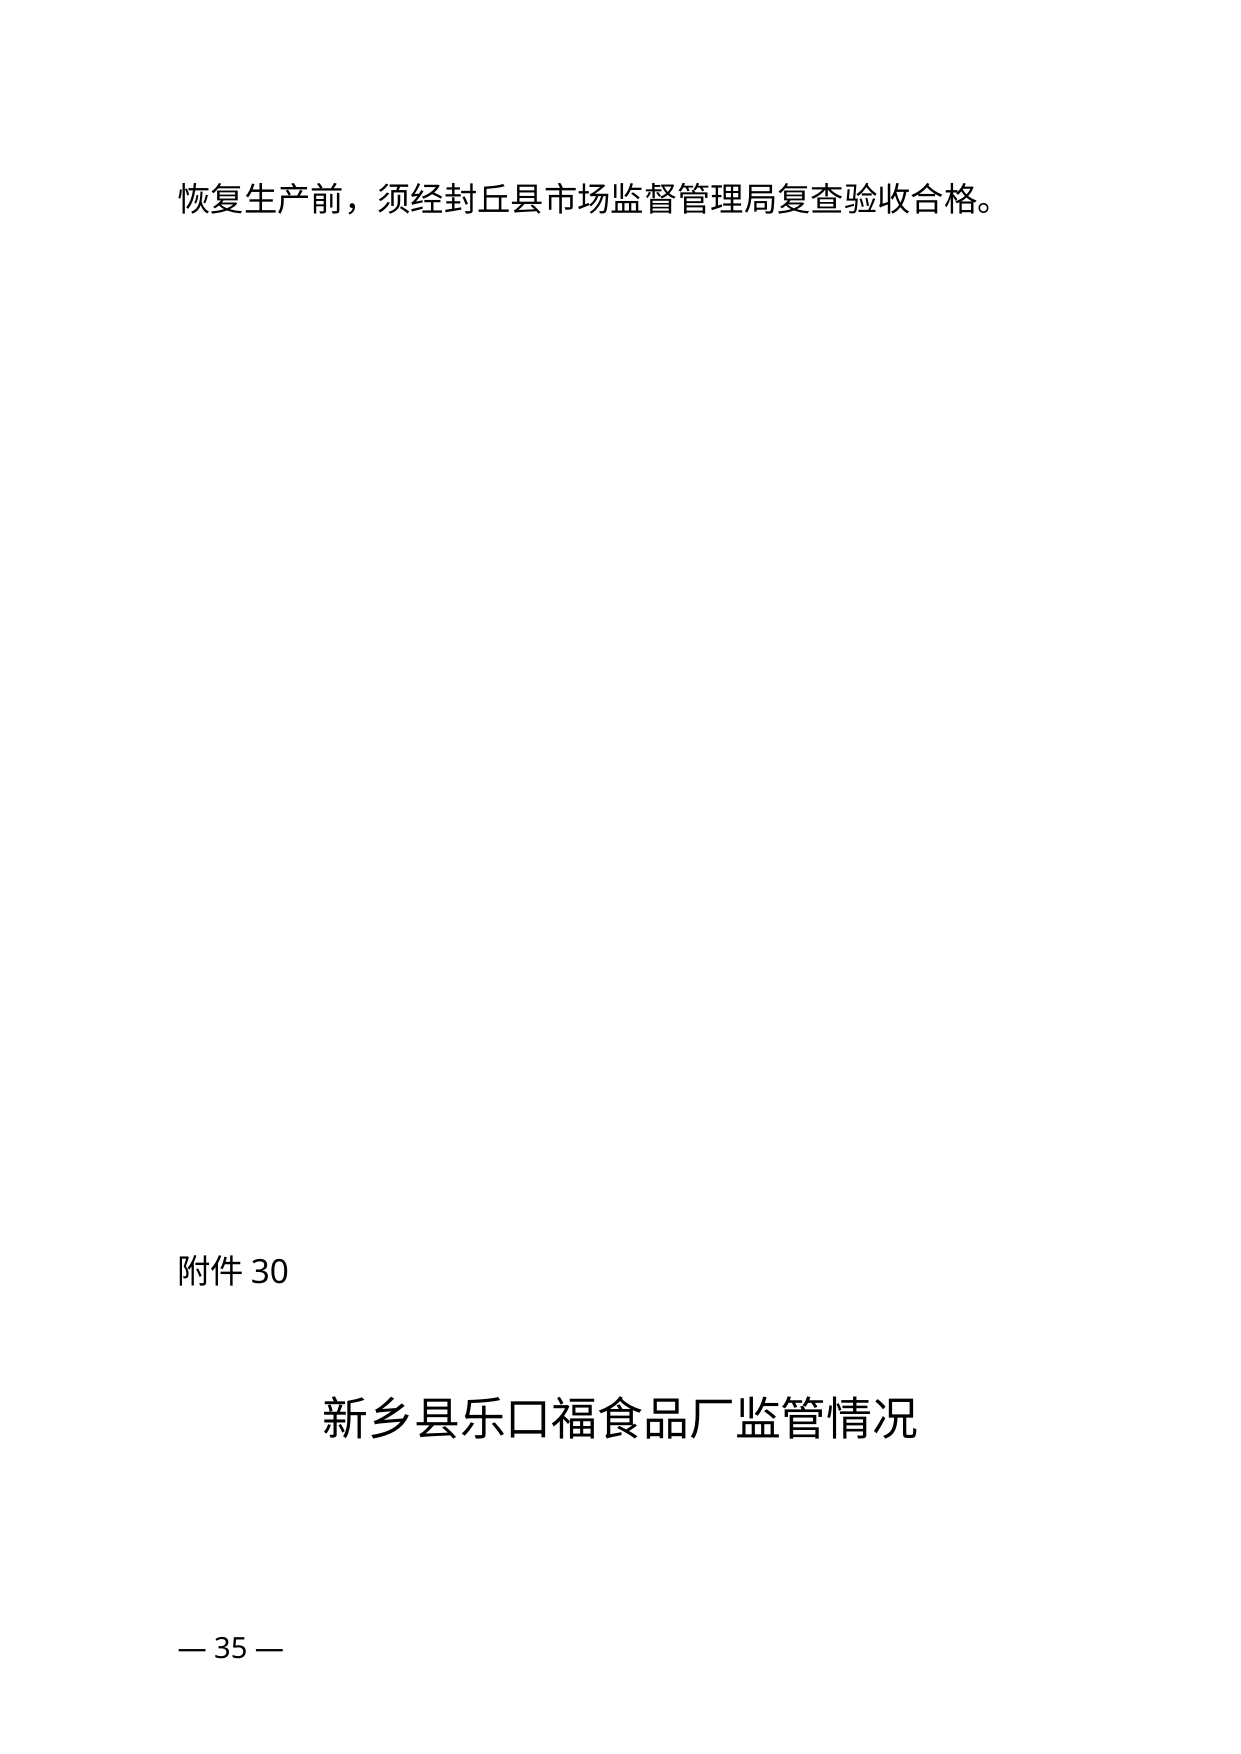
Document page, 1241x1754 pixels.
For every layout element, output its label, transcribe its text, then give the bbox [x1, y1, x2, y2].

text 附件30 [177, 1236, 1063, 1301]
text 新乡县乐口福食品厂监管情况 [177, 1366, 1063, 1464]
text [177, 164, 1063, 229]
